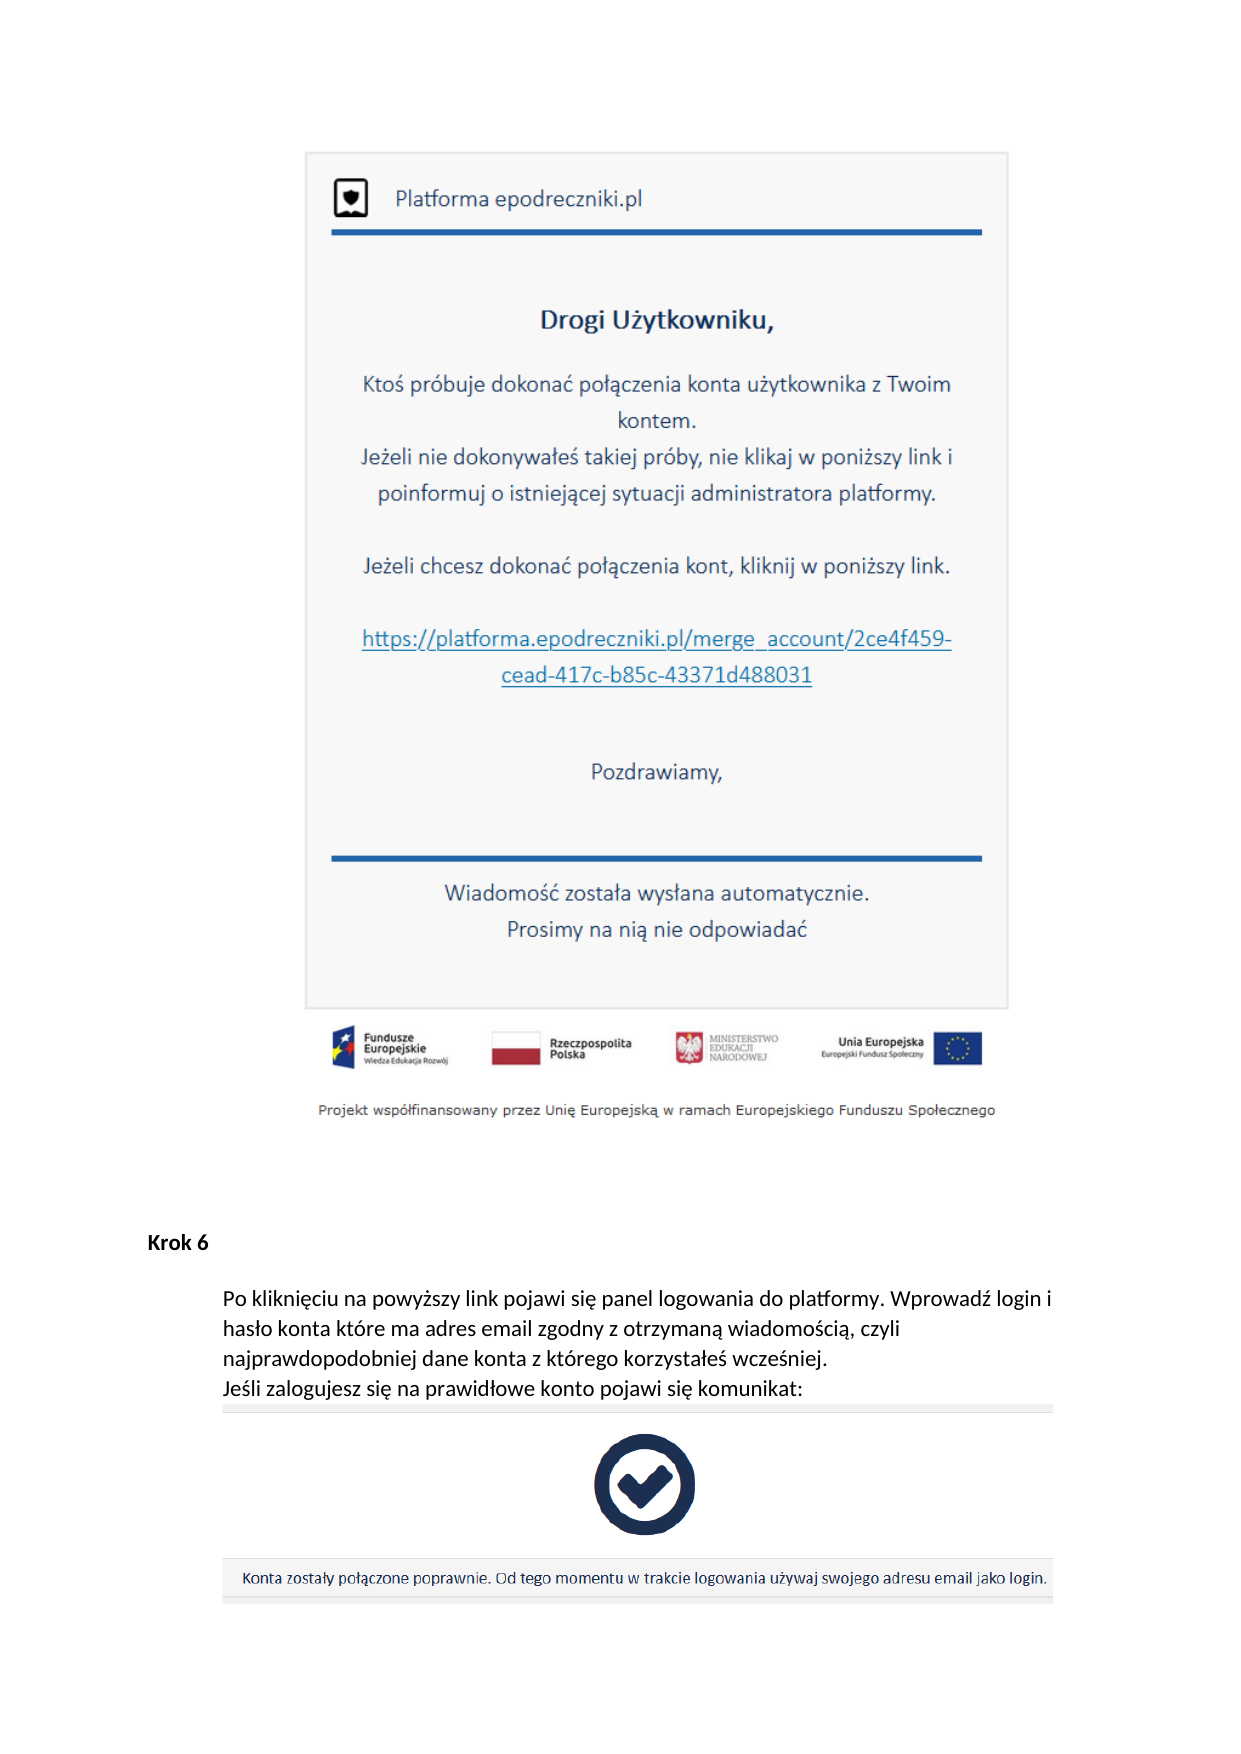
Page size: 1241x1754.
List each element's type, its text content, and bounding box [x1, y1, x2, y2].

list Po kliknięciu na powyższy link pojawi się panel logowania do platformy. Wprowadź login i hasło konta które ma adres email zgodny z otrzymaną wiadomością, czyli najprawdopodobniej dane konta z którego korzystałeś wcześniej. [223, 1284, 1093, 1372]
text Krok 6 [148, 1228, 1093, 1257]
list Jeśli zalogujesz się na prawidłowe konto pojawi się komunikat: [223, 1374, 1093, 1402]
picture [222, 1404, 1054, 1604]
picture [294, 147, 1021, 1172]
